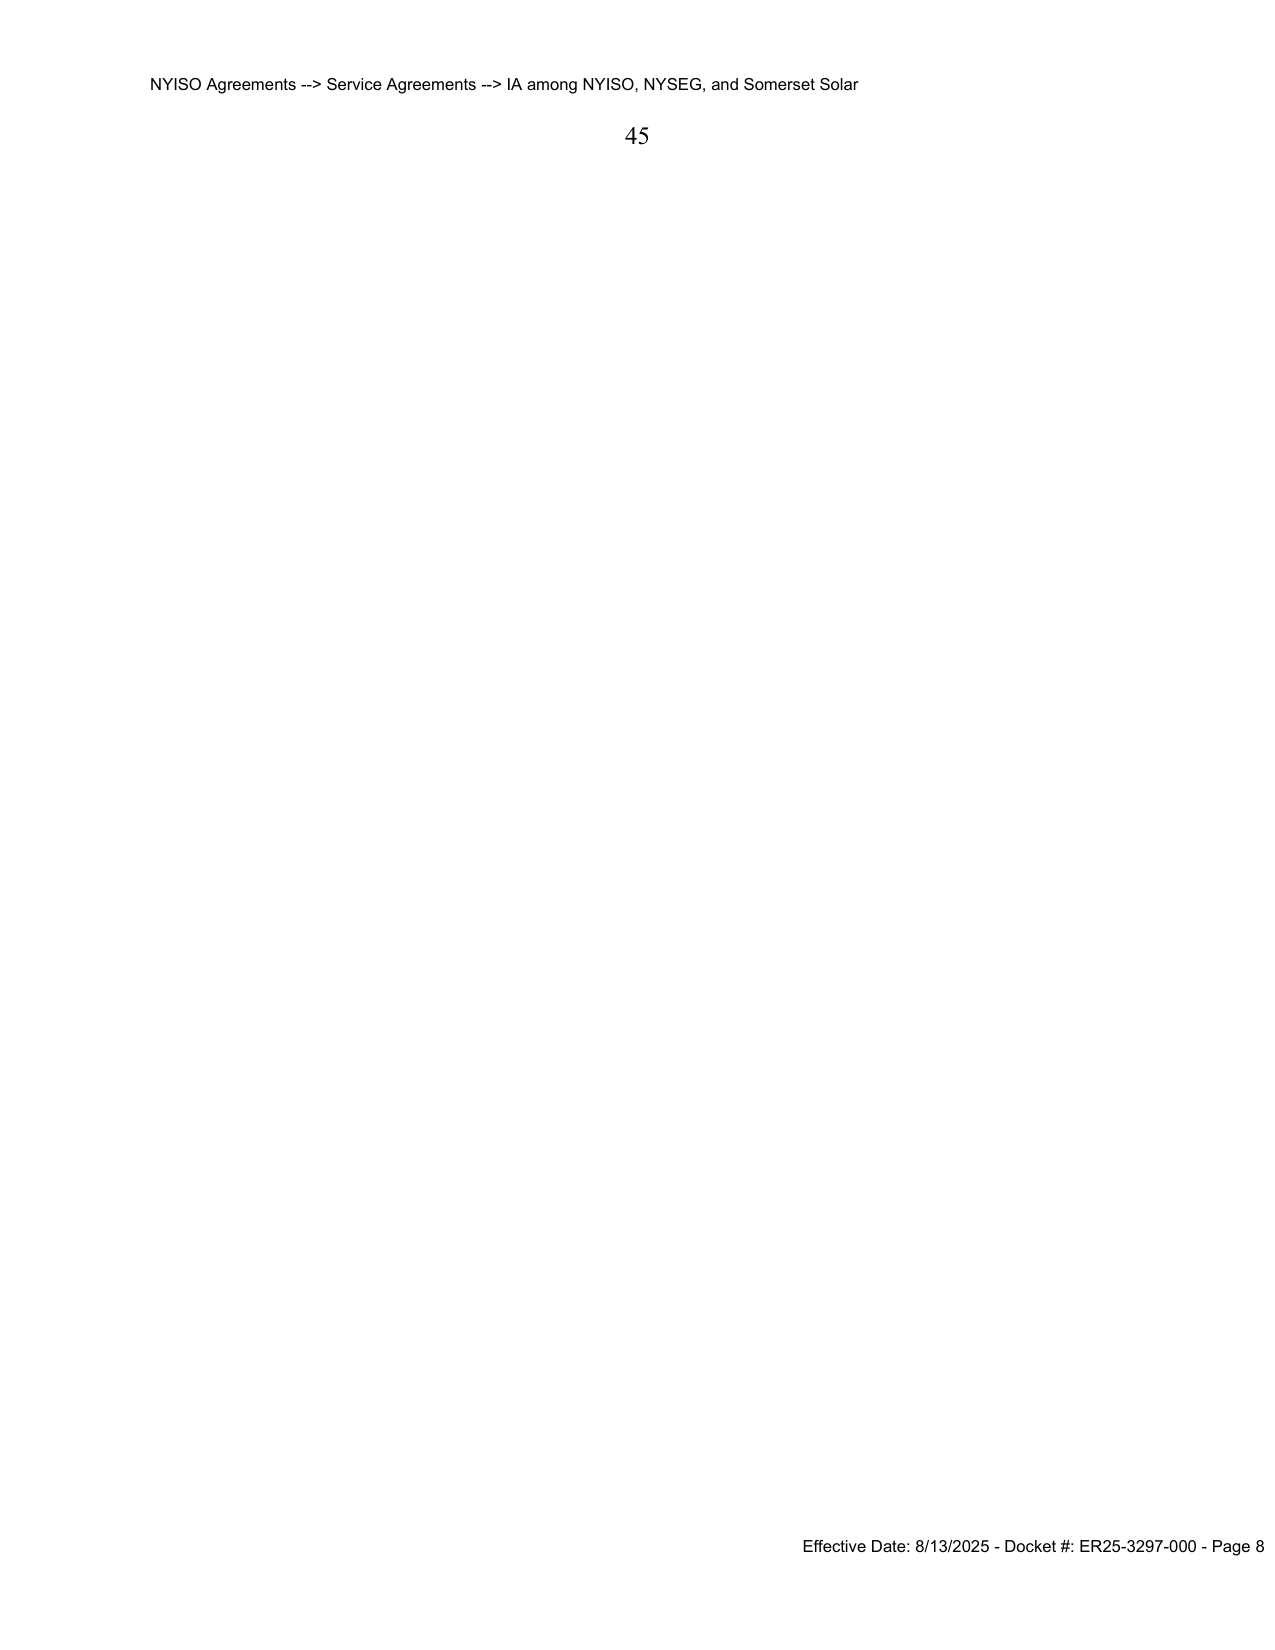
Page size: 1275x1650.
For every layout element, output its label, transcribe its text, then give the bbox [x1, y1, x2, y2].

list 45 [625, 121, 1264, 150]
